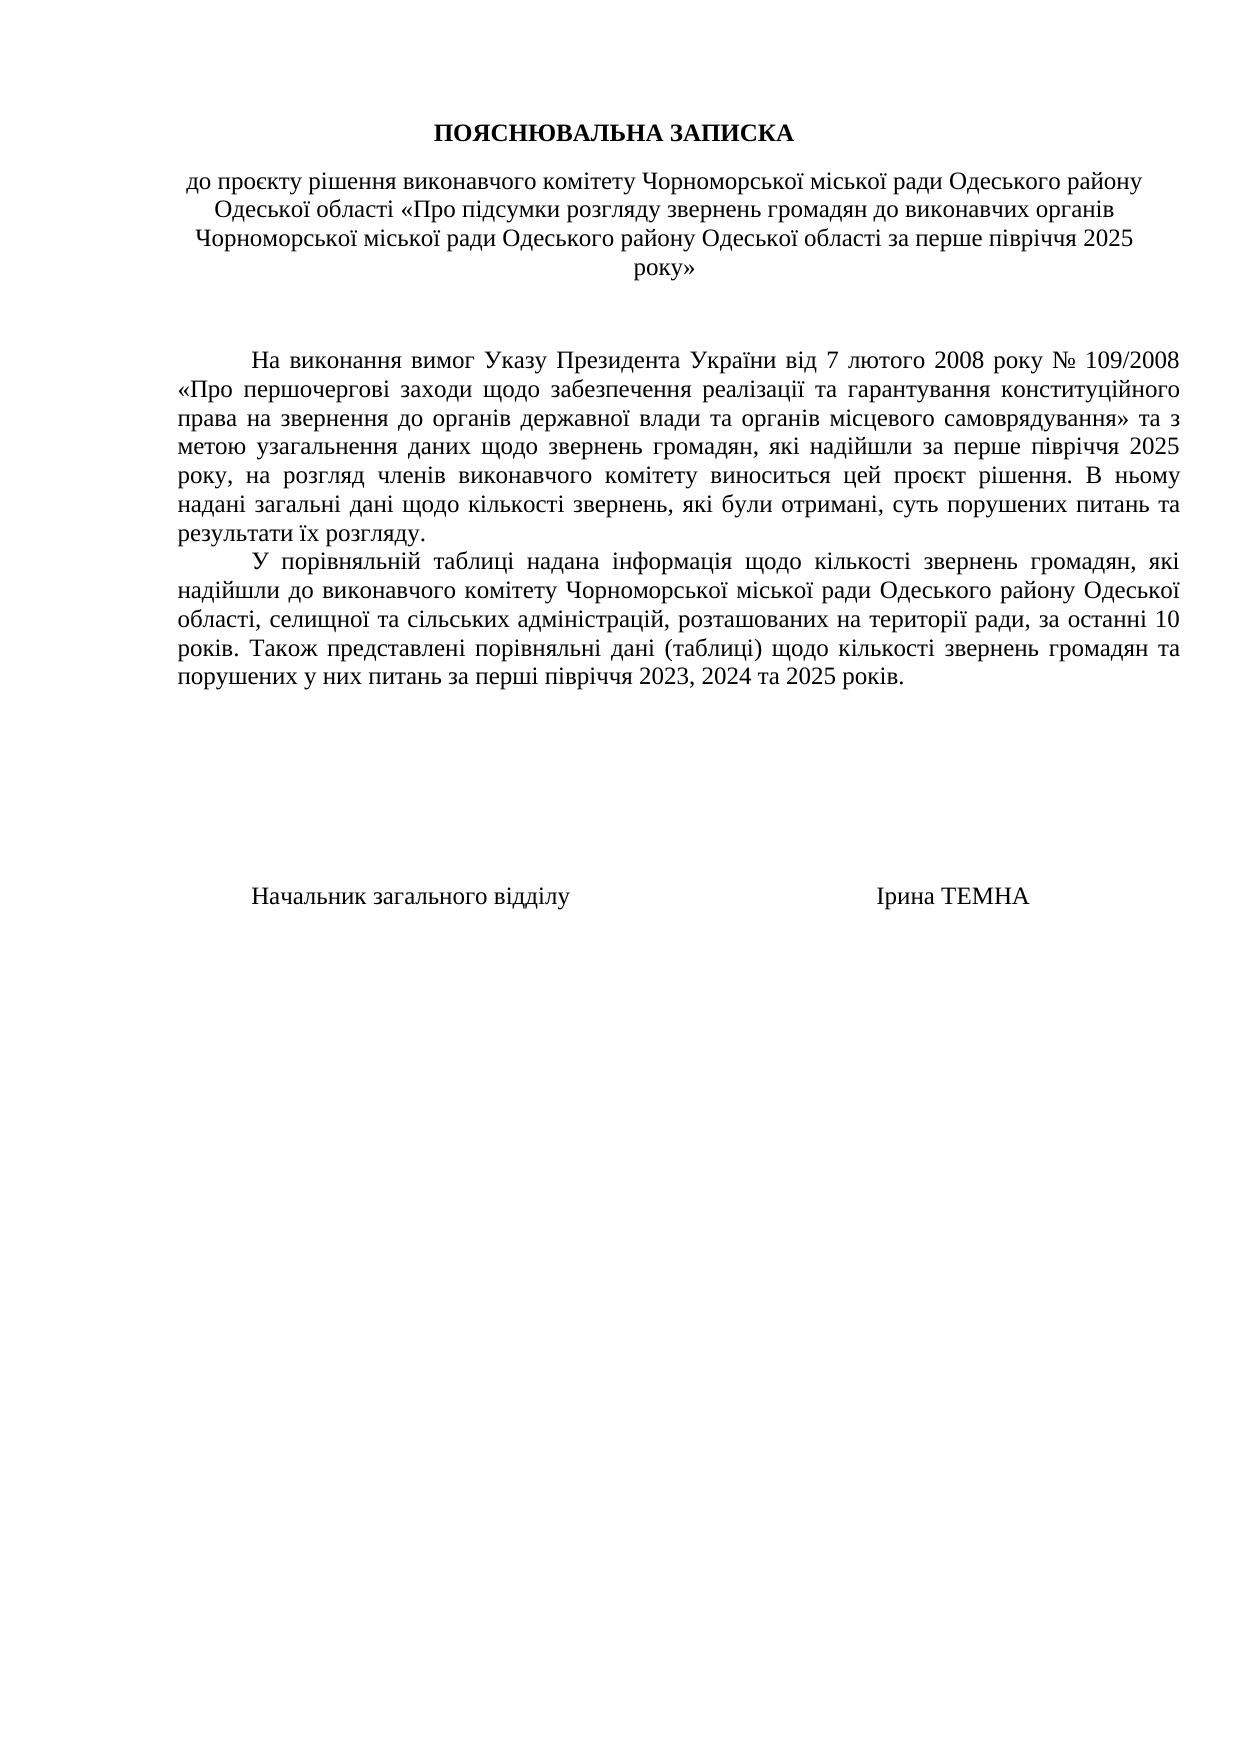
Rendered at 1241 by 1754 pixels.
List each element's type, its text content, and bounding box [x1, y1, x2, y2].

text У порівняльній таблиці надана інформація щодо кількості звернень громадян, які надійшли до виконавчого комітету Чорноморської міської ради Одеського району Одеської області, селищної та сільських адміністрацій, розташованих на території ради, за останні 10 років. Також представлені порівняльні дані (таблиці) щодо кількості звернень громадян та порушених у них питань за перші півріччя 2023, 2024 та 2025 років. [177, 546, 1181, 690]
text На виконання вимог Указу Президента України від 7 лютого 2008 року № 109/2008 «Про першочергові заходи щодо забезпечення реалізації та гарантування конституційного права на звернення до органів державної влади та органів місцевого самоврядування» та з метою узагальнення даних щодо звернень громадян, які надійшли за перше півріччя 2025 року, на розгляд членів виконавчого комітету виноситься цей проєкт рішення. В ньому надані загальні дані щодо кількості звернень, які були отримані, суть порушених питань та результати їх розгляду. [177, 345, 1181, 546]
text Начальник загального відділу Ірина ТЕМНА [177, 881, 1181, 910]
text ПОЯСНЮВАЛЬНА ЗАПИСКА [177, 118, 1152, 147]
text до проєкту рішення виконавчого комітету Чорноморської міської ради Одеського району Одеської області «Про підсумки розгляду звернень громадян до виконавчих органів Чорноморської міської ради Одеського району Одеської області за перше півріччя 2025 року» [177, 166, 1152, 281]
